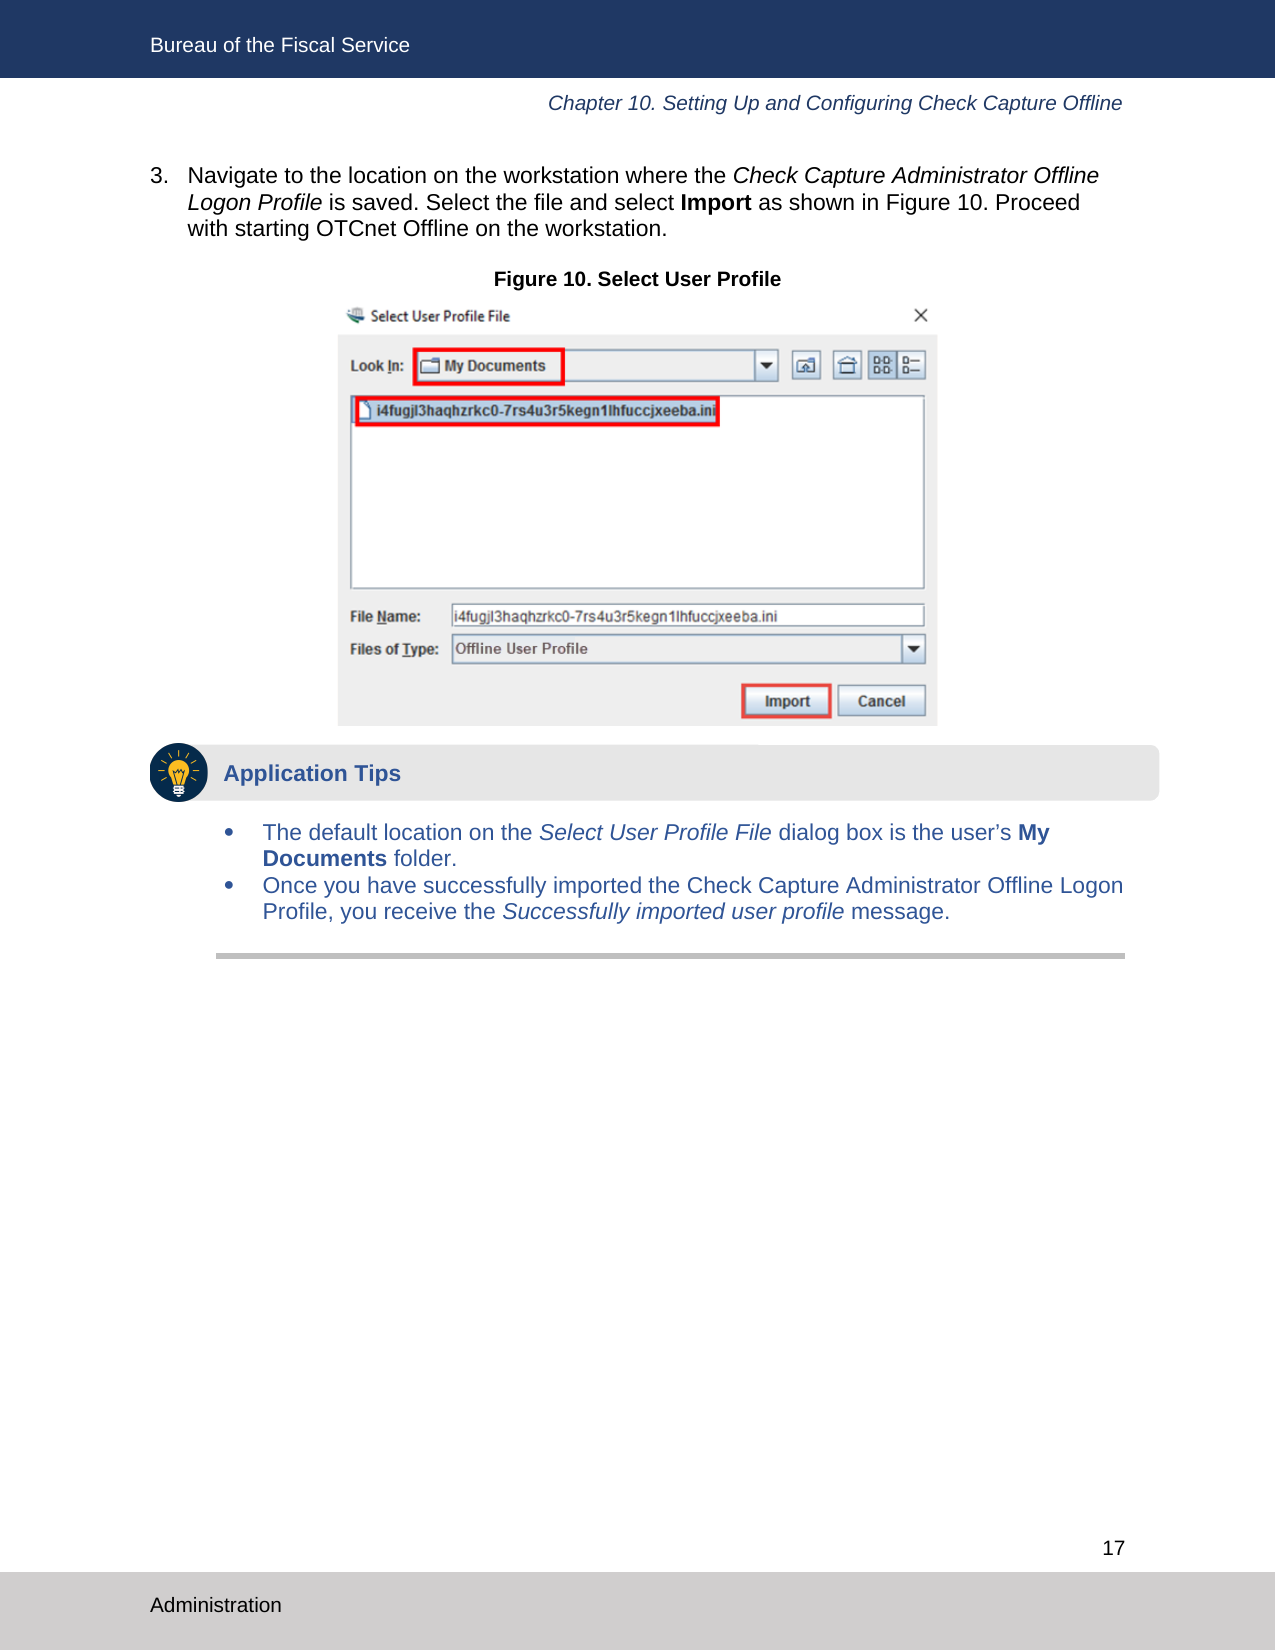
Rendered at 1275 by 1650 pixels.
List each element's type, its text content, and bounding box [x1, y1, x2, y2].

text The default location on the Select User Profile File dialog box is the user’s My Documents folder. [225, 819, 1125, 872]
text Once you have successfully imported the Check Capture Administrator Offline Logon Profile, you receive the Successfully imported user profile message. [225, 872, 1125, 924]
picture [337, 303, 938, 726]
text Figure 10. Select User Profile [150, 267, 1125, 291]
list Navigate to the location on the workstation where the Check Capture Administrator Offline Logon Profile is saved. Select the file and select Import as shown in Figure 10. Proceed with starting OTCnet Offline on the workstation. [150, 162, 1125, 242]
